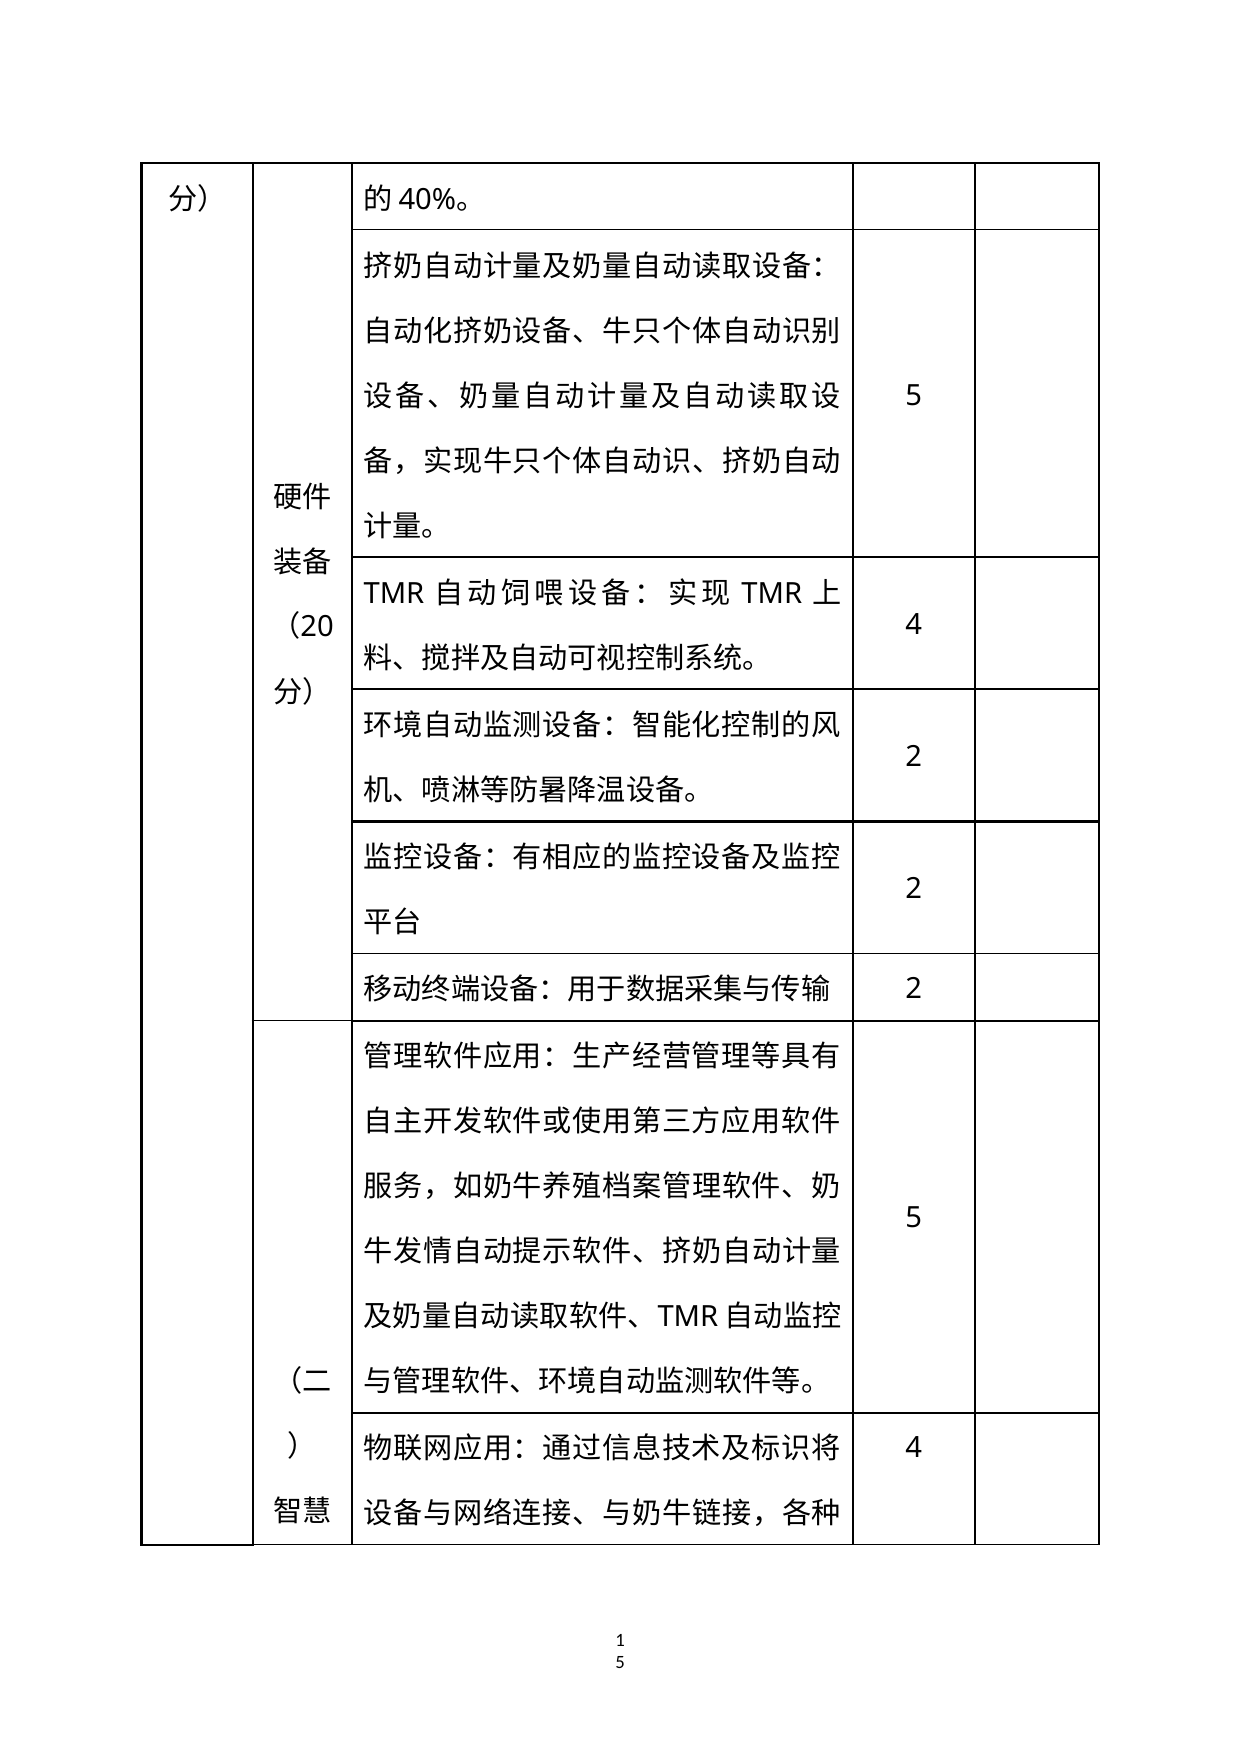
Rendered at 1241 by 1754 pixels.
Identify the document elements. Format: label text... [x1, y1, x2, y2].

table_cell [976, 230, 1098, 556]
table_cell 移动终端设备：用于数据采集与传输 [353, 954, 852, 1019]
table_cell 挤奶自动计量及奶量自动读取设备：自动化挤奶设备、牛只个体自动识别设备、奶量自动计量及自动读取设备，实现牛只个体自动识、挤奶自动计量。 [353, 230, 852, 556]
table_cell TMR自动饲喂设备：实现TMR上料、搅拌及自动可视控制系统。 [353, 558, 852, 688]
table_cell 4 [854, 558, 974, 688]
table_cell [976, 1022, 1098, 1412]
table_cell 5 [854, 1022, 974, 1412]
table_cell [976, 823, 1098, 952]
table_cell 4 [854, 1414, 974, 1544]
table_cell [353, 1414, 852, 1544]
table_cell 5 [854, 164, 974, 229]
table_cell 2 [854, 690, 974, 820]
table_cell （二） 智慧化解决方案（20分） [254, 1021, 351, 1544]
table_cell 管理软件应用：生产经营管理等具有自主开发软件或使用第三方应用软件服务，如奶牛养殖档案管理软件、奶牛发情自动提示软件、挤奶自动计量及奶量自动读取软件、TMR自动监控与管理软件、环境自动监测软件等。 [353, 1022, 852, 1412]
table_cell 监控设备：有相应的监控设备及监控平台 [353, 823, 852, 952]
table_cell [976, 164, 1098, 229]
table_cell （一） 智能化 硬件装备（20分） [254, 164, 351, 1019]
table_cell 2 [854, 954, 974, 1019]
table_cell 5 [854, 230, 974, 556]
table_cell [976, 558, 1098, 688]
table_cell 环境自动监测设备：智能化控制的风机、喷淋等防暑降温设备。 [353, 690, 852, 820]
table_cell [976, 1414, 1098, 1544]
table_cell 三、智慧 化（45分） [143, 164, 252, 1544]
table_cell [976, 690, 1098, 820]
table_cell 2 [854, 823, 974, 952]
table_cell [353, 164, 852, 229]
table_cell [976, 954, 1098, 1019]
